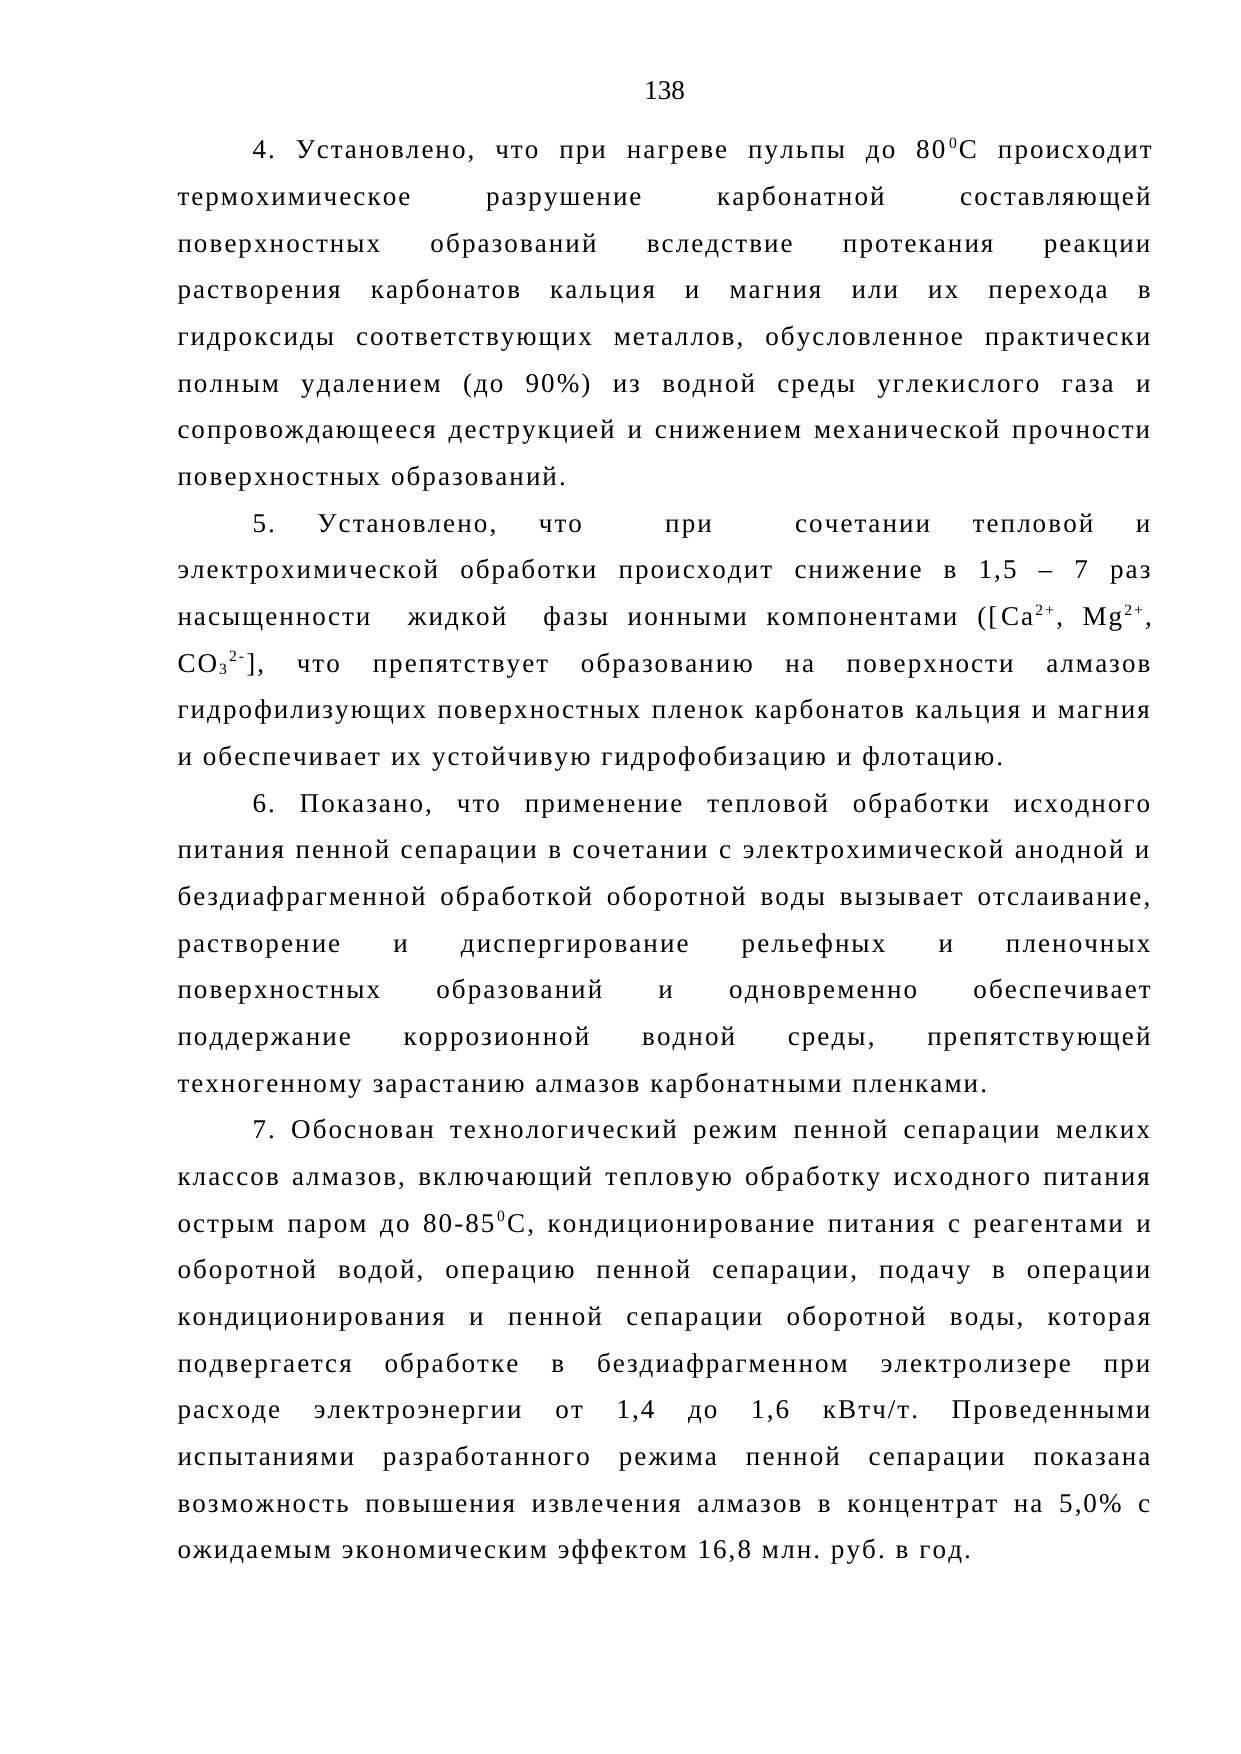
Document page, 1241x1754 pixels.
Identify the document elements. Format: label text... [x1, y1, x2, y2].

text 6. Показано, что применение тепловой обработки исходного питания пенной сепарации в сочетании с электрохимической анодной и бездиафрагменной обработкой оборотной воды вызывает отслаивание, растворение и диспергирование рельефных и пленочных поверхностных образований и одновременно обеспечивает поддержание коррозионной водной среды, препятствующей техногенному зарастанию алмазов карбонатными пленками. [177, 787, 1152, 1098]
text 4. Установлено, что при нагреве пульпы до 800С происходит термохимическое разрушение карбонатной составляющей поверхностных образований вследствие протекания реакции растворения карбонатов кальция и магния или их перехода в гидроксиды соответствующих металлов, обусловленное практически полным удалением (до 90%) из водной среды углекислого газа и сопровождающееся деструкцией и снижением механической прочности поверхностных образований. [177, 134, 1152, 491]
text 7. Обоснован технологический режим пенной сепарации мелких классов алмазов, включающий тепловую обработку исходного питания острым паром до 80-850С, кондиционирование питания с реагентами и оборотной водой, операцию пенной сепарации, подачу в операции кондиционирования и пенной сепарации оборотной воды, которая подвергается обработке в бездиафрагменном электролизере при расходе электроэнергии от 1,4 до 1,6 кВтч/т. Проведенными испытаниями разработанного режима пенной сепарации показана возможность повышения извлечения алмазов в концентрат на 5,0% с ожидаемым экономическим эффектом 16,8 млн. руб. в год. [177, 1114, 1152, 1565]
text 5. Установлено, что при сочетании тепловой и электрохимической обработки происходит снижение в 1,5 – 7 раз насыщенности жидкой фазы ионными компонентами ([Ca2+, Mg2+, CO32-], что препятствует образованию на поверхности алмазов гидрофилизующих поверхностных пленок карбонатов кальция и магния и обеспечивает их устойчивую гидрофобизацию и флотацию. [177, 507, 1152, 771]
